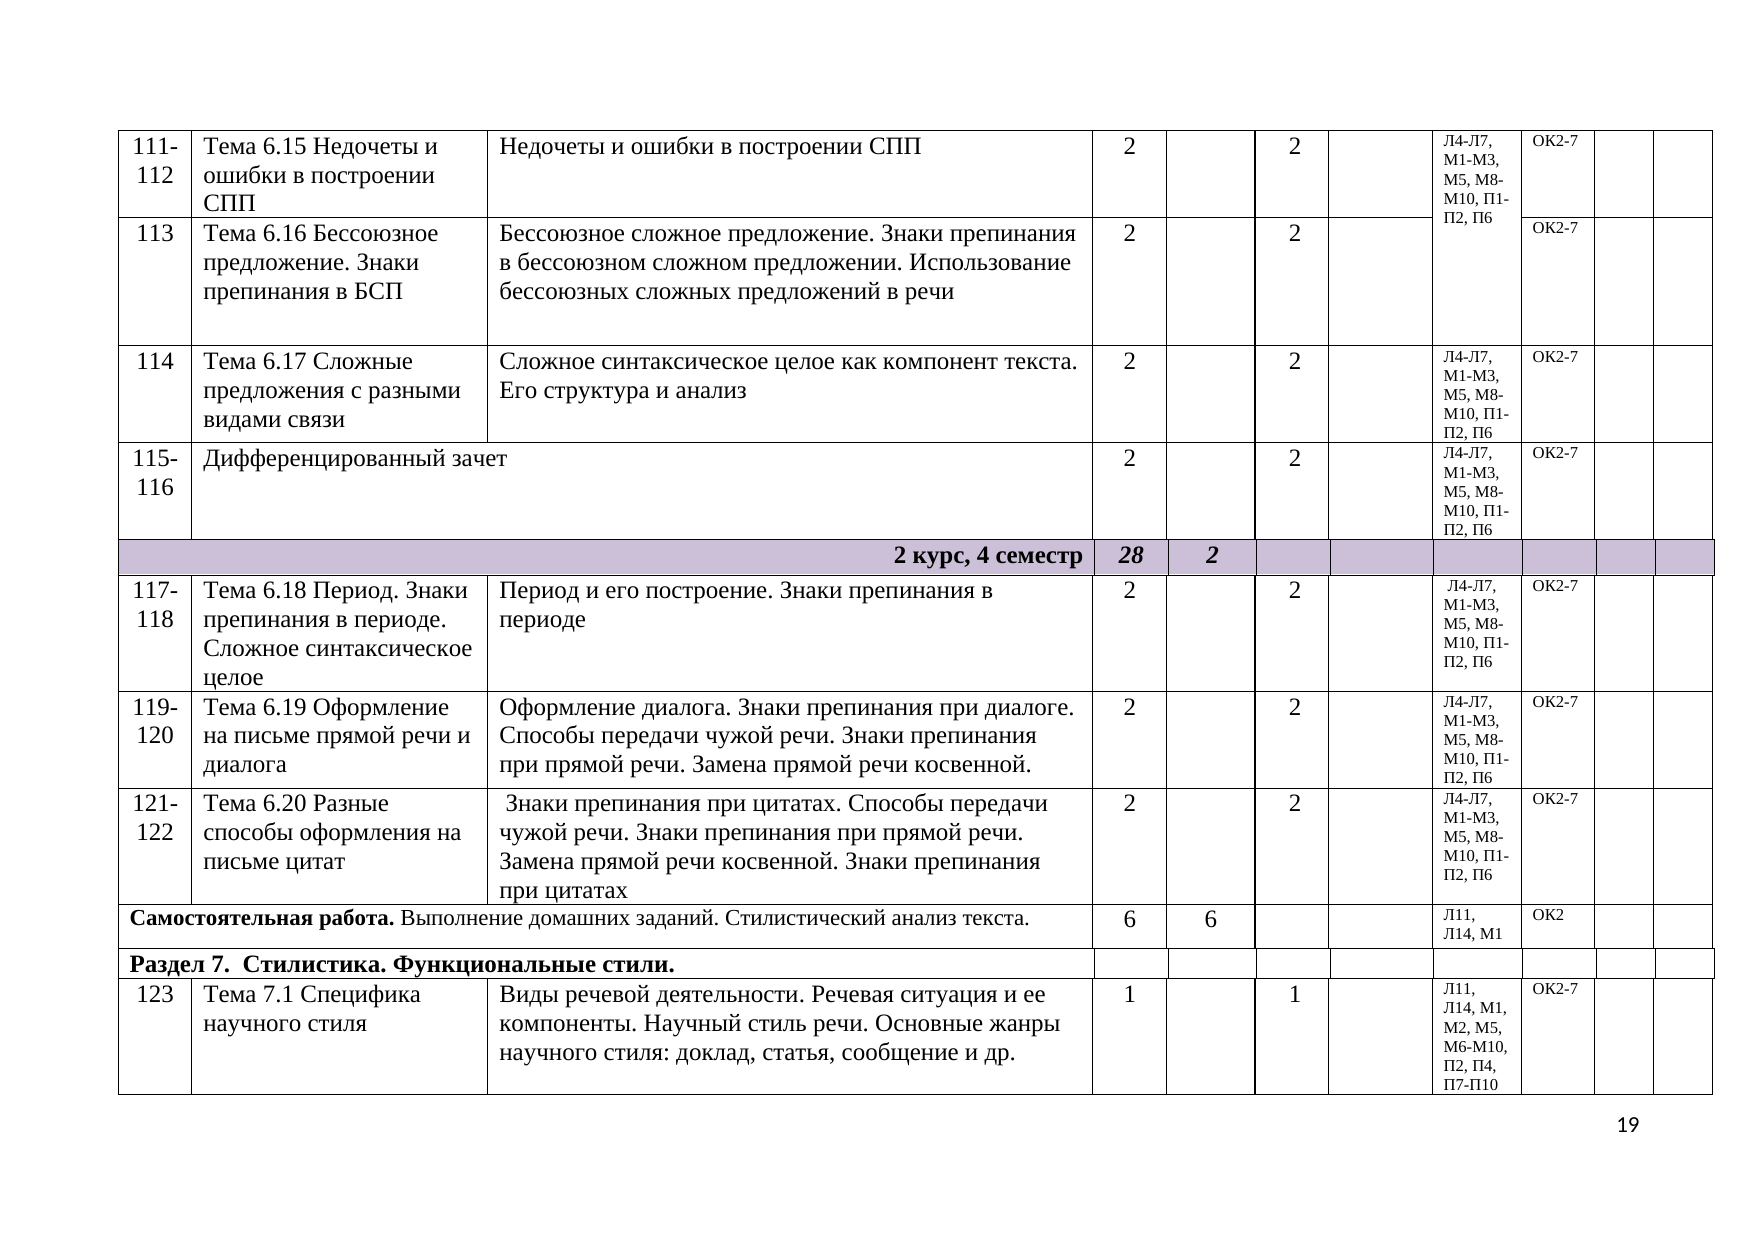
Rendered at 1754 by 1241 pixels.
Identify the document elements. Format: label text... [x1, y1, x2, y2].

table_cell Самостоятельная работа. Выполнение домашних заданий. Стилистический анализ текста. [119, 905, 1092, 948]
table_cell Л4-Л7, М1-М3, М5, М8-М10, П1-П2, П6 [1433, 443, 1521, 539]
table_cell ОК2-7 [1522, 576, 1594, 691]
table_cell [1656, 540, 1714, 574]
table_cell ОК2-7 [1522, 131, 1594, 217]
table_cell [1523, 540, 1596, 574]
table_cell ОК2-7 [1522, 443, 1594, 539]
table_cell 1 [1093, 979, 1166, 1094]
table_cell [1654, 905, 1712, 948]
table_cell [1167, 218, 1254, 345]
table_cell Тема 6.18 Период. Знаки препинания в периоде. Сложное синтаксическое целое [192, 576, 487, 691]
table_cell 28 [1095, 540, 1168, 574]
table_cell Л4-Л7, М1-М3, М5, М8-М10, П1-П2, П6 [1433, 692, 1521, 787]
table_cell [1523, 949, 1596, 978]
table_cell [1331, 949, 1433, 978]
table_cell [1597, 949, 1655, 978]
table_cell ОК2-7 [1522, 346, 1594, 442]
table_cell Дифференцированный зачет [192, 443, 1092, 539]
table_cell ОК2-7 [1522, 789, 1594, 903]
table_cell [1167, 131, 1254, 217]
table_cell [1595, 218, 1653, 345]
table_cell 6 [1167, 905, 1254, 948]
table_cell Тема 7.1 Специфика научного стиля [192, 979, 487, 1094]
table_cell Тема 6.16 Бессоюзное предложение. Знаки препинания в БСП [192, 218, 487, 345]
table_cell Л11, Л14, М1 [1433, 905, 1521, 948]
table_cell [1434, 949, 1522, 978]
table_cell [1433, 979, 1521, 1094]
table_cell Тема 6.20 Разные способы оформления на письме цитат [192, 789, 487, 903]
table_cell Виды речевой деятельности. Речевая ситуация и ее компоненты. Научный стиль речи. Основные жанры научного стиля: доклад, статья, сообщение и др. [488, 979, 1092, 1094]
table_cell 117-118 [119, 576, 191, 691]
table_cell [1167, 576, 1254, 691]
table_cell [1095, 949, 1168, 978]
table_cell [1595, 692, 1653, 787]
table_cell [1654, 789, 1712, 903]
table_cell 6 [1093, 905, 1166, 948]
table_cell [1329, 443, 1432, 539]
table_cell [1329, 905, 1432, 948]
table_cell 119-120 [119, 692, 191, 787]
table_cell [1595, 131, 1653, 217]
table_cell [1329, 789, 1432, 903]
table_cell Сложное синтаксическое целое как компонент текста. Его структура и анализ [488, 346, 1092, 442]
table_cell 115-116 [119, 443, 191, 539]
table_cell Л4-Л7, М1-М3, М5, М8-М10, П1-П2, П6 [1433, 131, 1521, 345]
table_cell [1654, 979, 1712, 1094]
table_cell 113 [119, 218, 191, 345]
table_cell [1654, 346, 1712, 442]
table_cell ОК2-7 [1522, 218, 1594, 345]
table_cell 114 [119, 346, 191, 442]
table_cell ОК2-7 [1522, 692, 1594, 787]
table_cell 2 [1169, 540, 1256, 574]
table_cell [1169, 949, 1256, 978]
table_cell [1331, 540, 1433, 574]
table_cell [1654, 218, 1712, 345]
table_cell Период и его построение. Знаки препинания в периоде [488, 576, 1092, 691]
table_cell 2 [1256, 692, 1328, 787]
table_cell [1654, 443, 1712, 539]
table_cell 2 курс, 4 семестр [119, 540, 1094, 574]
table_cell [1257, 540, 1330, 574]
table_cell 123 [119, 979, 191, 1094]
table_cell [1595, 905, 1653, 948]
table_cell [1167, 692, 1254, 787]
table_cell [1595, 346, 1653, 442]
table_cell [1167, 789, 1254, 903]
table_cell [1595, 979, 1653, 1094]
table_cell Л4-Л7, М1-М3, М5, М8-М10, П1-П2, П6 [1433, 789, 1521, 903]
table_cell [1329, 218, 1432, 345]
table_cell 2 [1256, 218, 1328, 345]
table_cell 2 [1093, 218, 1166, 345]
table_cell [1329, 346, 1432, 442]
table_cell [1329, 576, 1432, 691]
table_cell Оформление диалога. Знаки препинания при диалоге. Способы передачи чужой речи. Знаки препинания при прямой речи. Замена прямой речи косвенной. [488, 692, 1092, 787]
table_cell 1 [1256, 979, 1328, 1094]
table_cell [1434, 540, 1522, 574]
table_cell [1167, 979, 1254, 1094]
table_cell 2 [1256, 789, 1328, 903]
table_cell 111-112 [119, 131, 191, 217]
table_cell 2 [1256, 576, 1328, 691]
table_cell [1329, 979, 1432, 1094]
table_cell 2 [1093, 443, 1166, 539]
table_cell 2 [1093, 692, 1166, 787]
table_cell Тема 6.19 Оформление на письме прямой речи и диалога [192, 692, 487, 787]
table_cell [1654, 131, 1712, 217]
table_cell Тема 6.17 Сложные предложения с разными видами связи [192, 346, 487, 442]
table_cell 2 [1093, 789, 1166, 903]
table_cell [1167, 443, 1254, 539]
table_cell Недочеты и ошибки в построении СПП [488, 131, 1092, 217]
table_cell [1654, 692, 1712, 787]
table_cell 2 [1093, 131, 1166, 217]
table_cell 2 [1093, 346, 1166, 442]
table_cell [1595, 789, 1653, 903]
table_cell 121-122 [119, 789, 191, 903]
table_cell 2 [1256, 346, 1328, 442]
table_cell [1167, 346, 1254, 442]
table_cell ОК2 [1522, 905, 1594, 948]
table_cell ОК2-7 [1522, 979, 1594, 1094]
table_cell Знаки препинания при цитатах. Способы передачи чужой речи. Знаки препинания при прямой речи. Замена прямой речи косвенной. Знаки препинания при цитатах [488, 789, 1092, 903]
table_cell Л4-Л7, М1-М3, М5, М8-М10, П1-П2, П6 [1433, 576, 1521, 691]
table_cell 2 [1256, 131, 1328, 217]
table_cell Тема 6.15 Недочеты и ошибки в построении СПП [192, 131, 487, 217]
table_cell [1329, 692, 1432, 787]
table_cell [1654, 576, 1712, 691]
table_cell [1257, 949, 1330, 978]
table_cell [1597, 540, 1655, 574]
table_cell [1595, 576, 1653, 691]
table_cell [1656, 949, 1714, 978]
table_cell [1595, 443, 1653, 539]
table_cell 2 [1256, 443, 1328, 539]
table_cell 2 [1093, 576, 1166, 691]
table_cell [1256, 905, 1328, 948]
table_cell Л4-Л7, М1-М3, М5, М8-М10, П1-П2, П6 [1433, 346, 1521, 442]
table_cell Бессоюзное сложное предложение. Знаки препинания в бессоюзном сложном предложении. Использование бессоюзных сложных предложений в речи [488, 218, 1092, 345]
table_cell [1329, 131, 1432, 217]
table_cell Раздел 7. Стилистика. Функциональные стили. [119, 949, 1094, 978]
